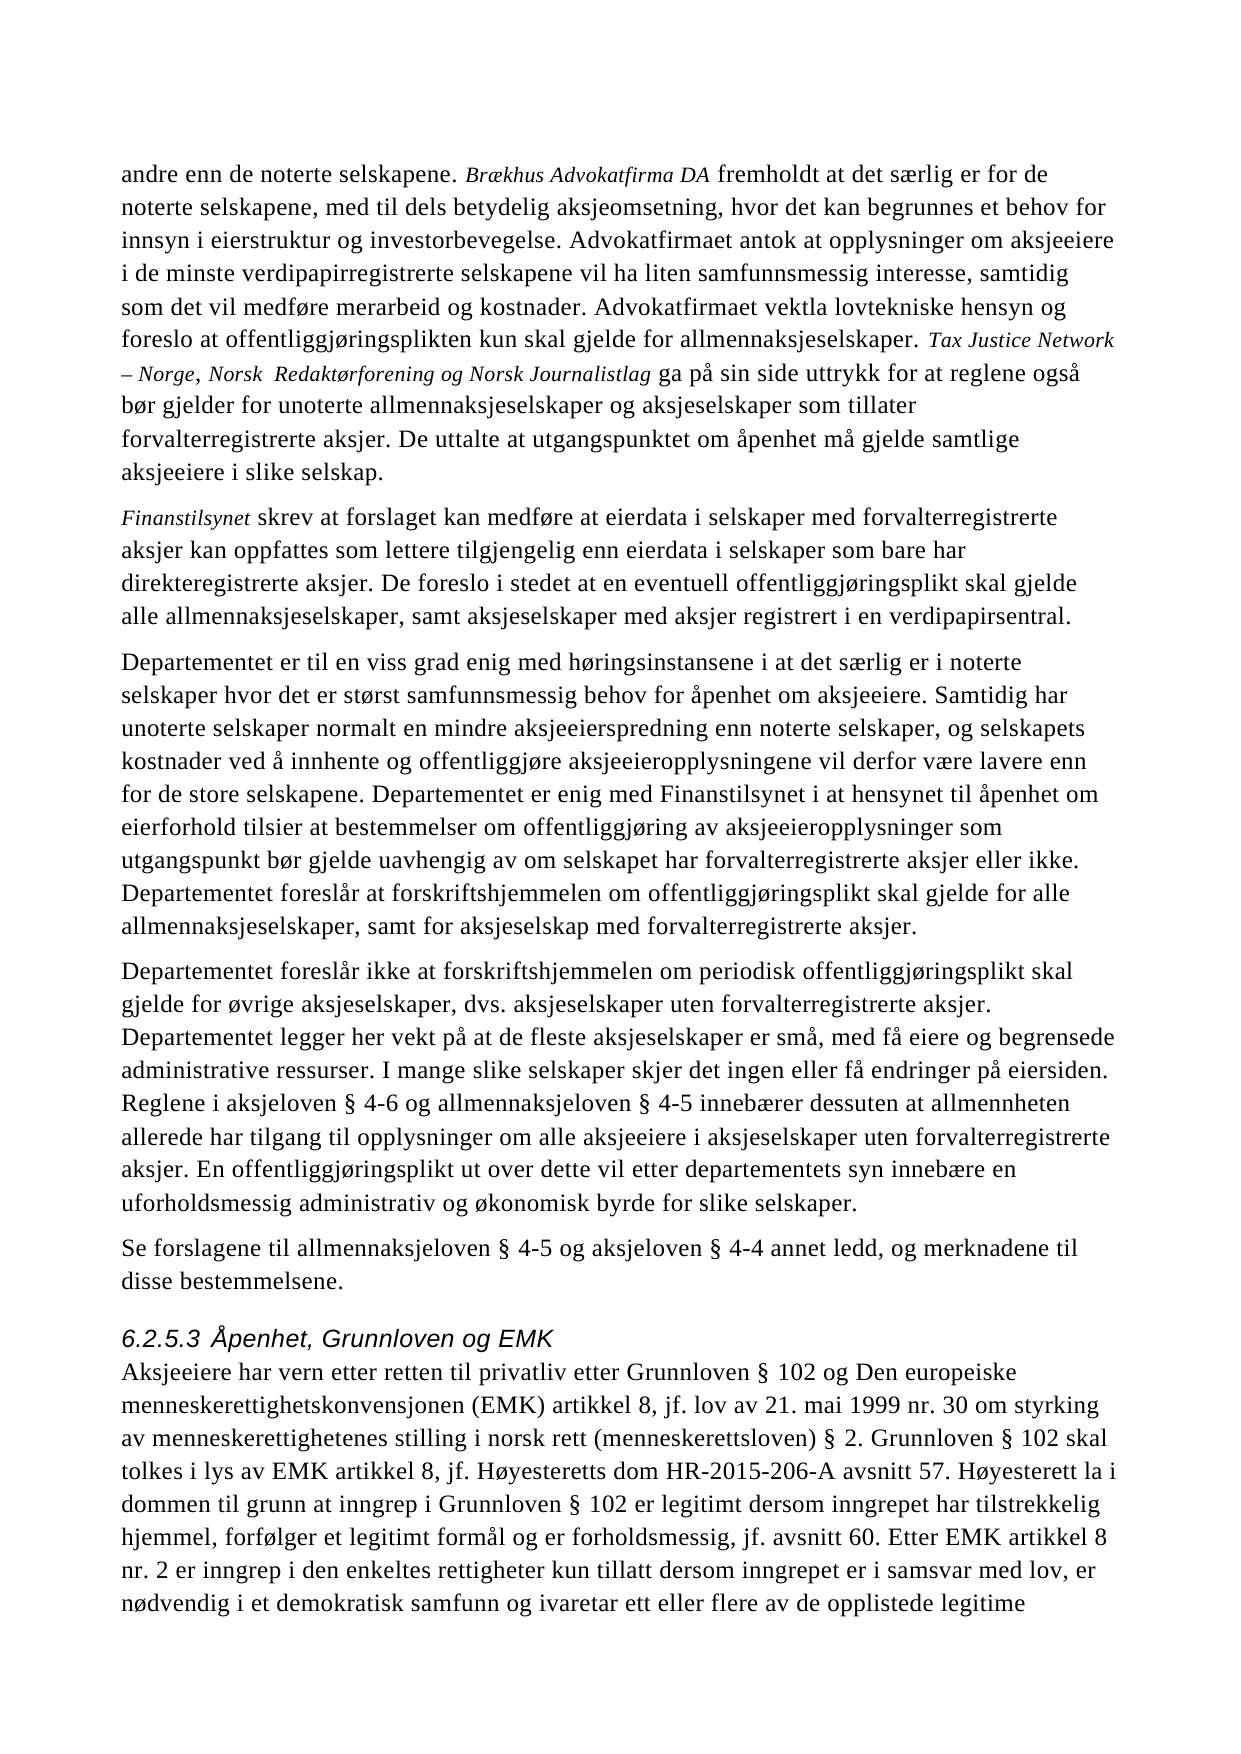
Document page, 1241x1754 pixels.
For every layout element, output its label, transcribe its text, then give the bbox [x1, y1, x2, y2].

subtitle Åpenhet, Grunnloven og EMK [121, 1324, 1119, 1353]
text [121, 159, 1119, 485]
text Finanstilsynet skrev at forslaget kan medføre at eierdata i selskaper med forvalterregistrerte aksjer kan oppfattes som lettere tilgjengelig enn eierdata i selskaper som bare har direkteregistrerte aksjer. De foreslo i stedet at en eventuell offentliggjøringsplikt skal gjelde alle allmennaksjeselskaper, samt aksjeselskaper med aksjer registrert i en verdipapirsentral. [121, 502, 1119, 630]
text Departementet er til en viss grad enig med høringsinstansene i at det særlig er i noterte selskaper hvor det er størst samfunnsmessig behov for åpenhet om aksjeeiere. Samtidig har unoterte selskaper normalt en mindre aksjeeierspredning enn noterte selskaper, og selskapets kostnader ved å innhente og offentliggjøre aksjeeieropplysningene vil derfor være lavere enn for de store selskapene. Departementet er enig med Finanstilsynet i at hensynet til åpenhet om eierforhold tilsier at bestemmelser om offentliggjøring av aksjeeieropplysninger som utgangspunkt bør gjelde uavhengig av om selskapet har forvalterregistrerte aksjer eller ikke. Departementet foreslår at forskriftshjemmelen om offentliggjøringsplikt skal gjelde for alle allmennaksjeselskaper, samt for aksjeselskap med forvalterregistrerte aksjer. [121, 647, 1119, 940]
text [121, 1357, 1119, 1617]
text Departementet foreslår ikke at forskriftshjemmelen om periodisk offentliggjøringsplikt skal gjelde for øvrige aksjeselskaper, dvs. aksjeselskaper uten forvalterregistrerte aksjer. Departementet legger her vekt på at de fleste aksjeselskaper er små, med få eiere og begrensede administrative ressurser. I mange slike selskaper skjer det ingen eller få endringer på eiersiden. Reglene i aksjeloven § 4-6 og allmennaksjeloven § 4-5 innebærer dessuten at allmennheten allerede har tilgang til opplysninger om alle aksjeeiere i aksjeselskaper uten forvalterregistrerte aksjer. En offentliggjøringsplikt ut over dette vil etter departementets syn innebære en uforholdsmessig administrativ og økonomisk byrde for slike selskaper. [121, 956, 1119, 1216]
text Se forslagene til allmennaksjeloven § 4-5 og aksjeloven § 4-4 annet ledd, og merknadene til disse bestemmelsene. [121, 1233, 1119, 1295]
